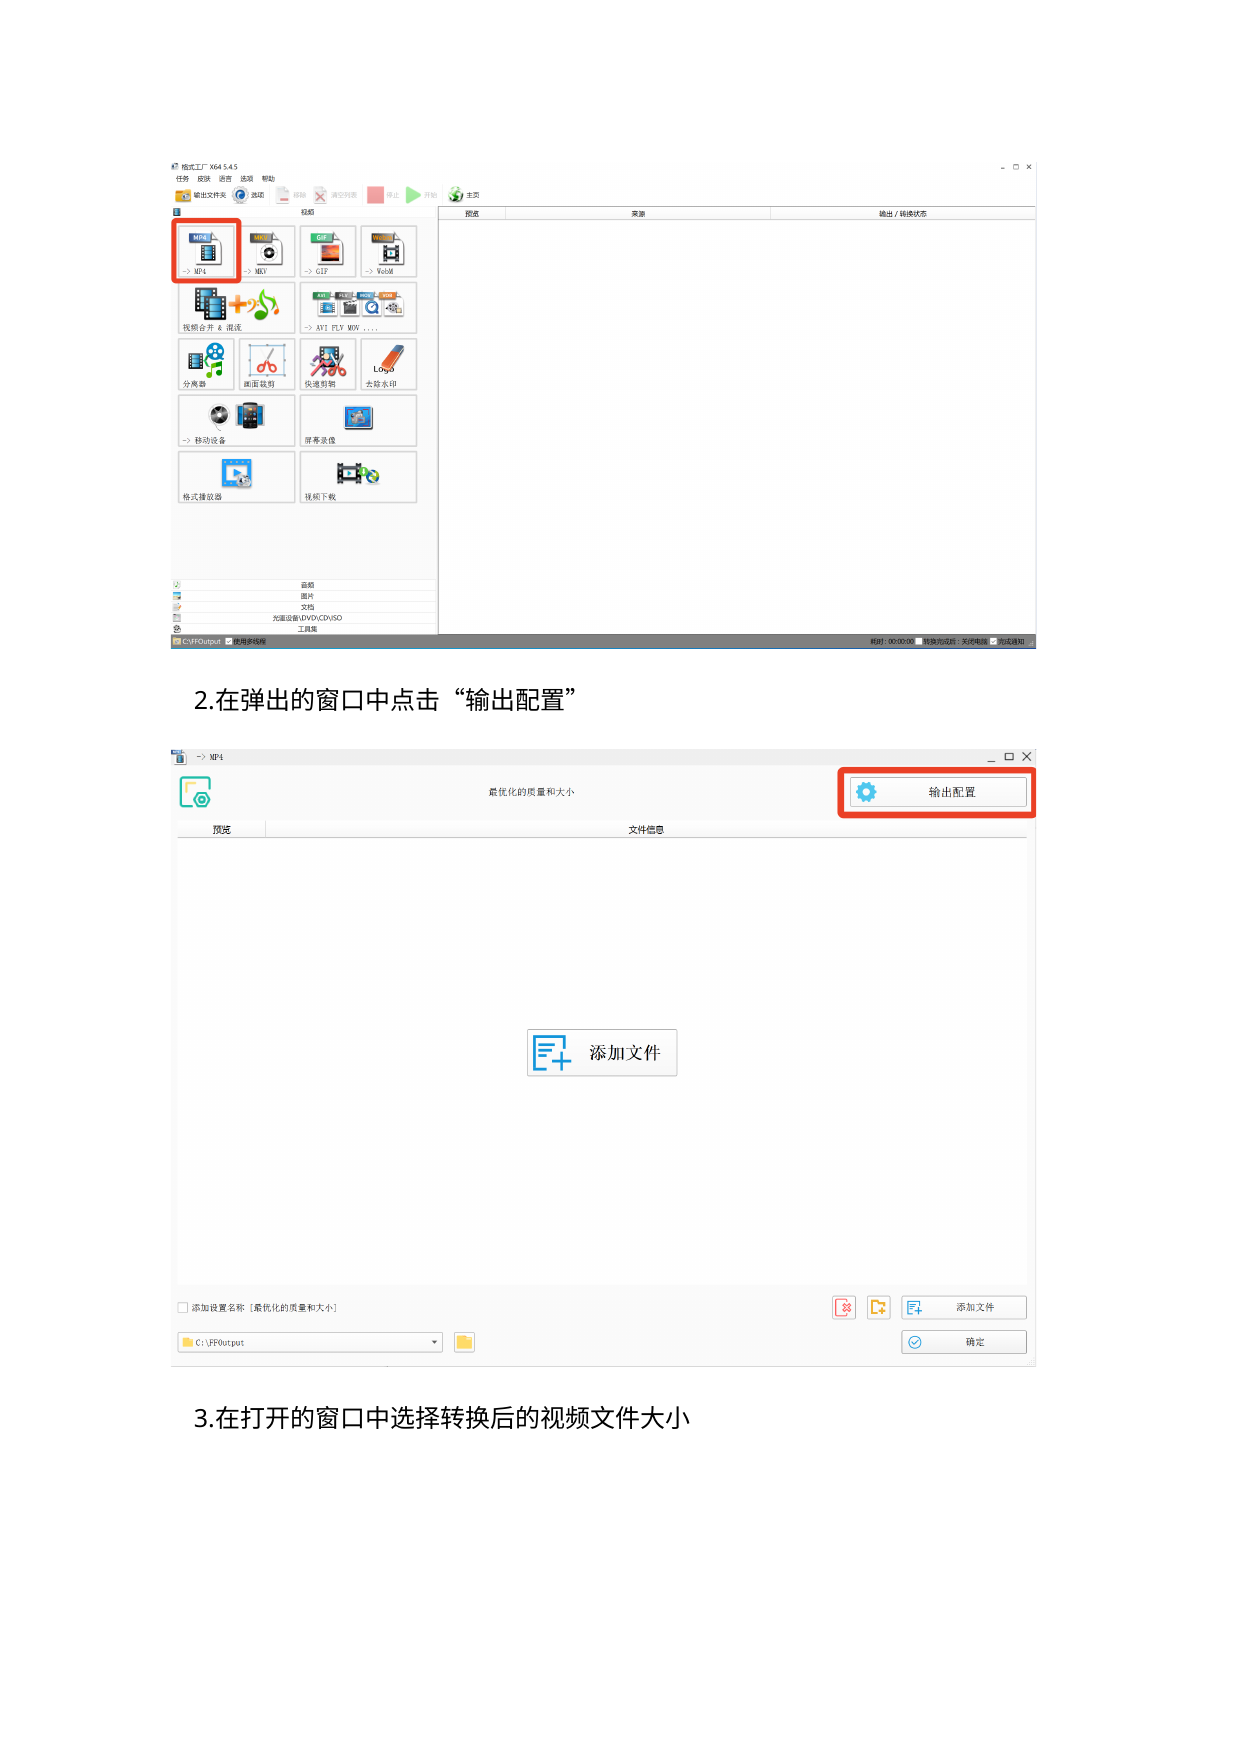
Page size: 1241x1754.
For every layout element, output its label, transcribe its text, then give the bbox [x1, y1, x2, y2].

text 2.在弹出的窗口中点击“输出配置” [150, 666, 1090, 731]
picture [170, 749, 1037, 1367]
text 3.在打开的窗口中选择转换后的视频文件大小 [150, 1384, 1090, 1449]
picture [170, 162, 1037, 649]
